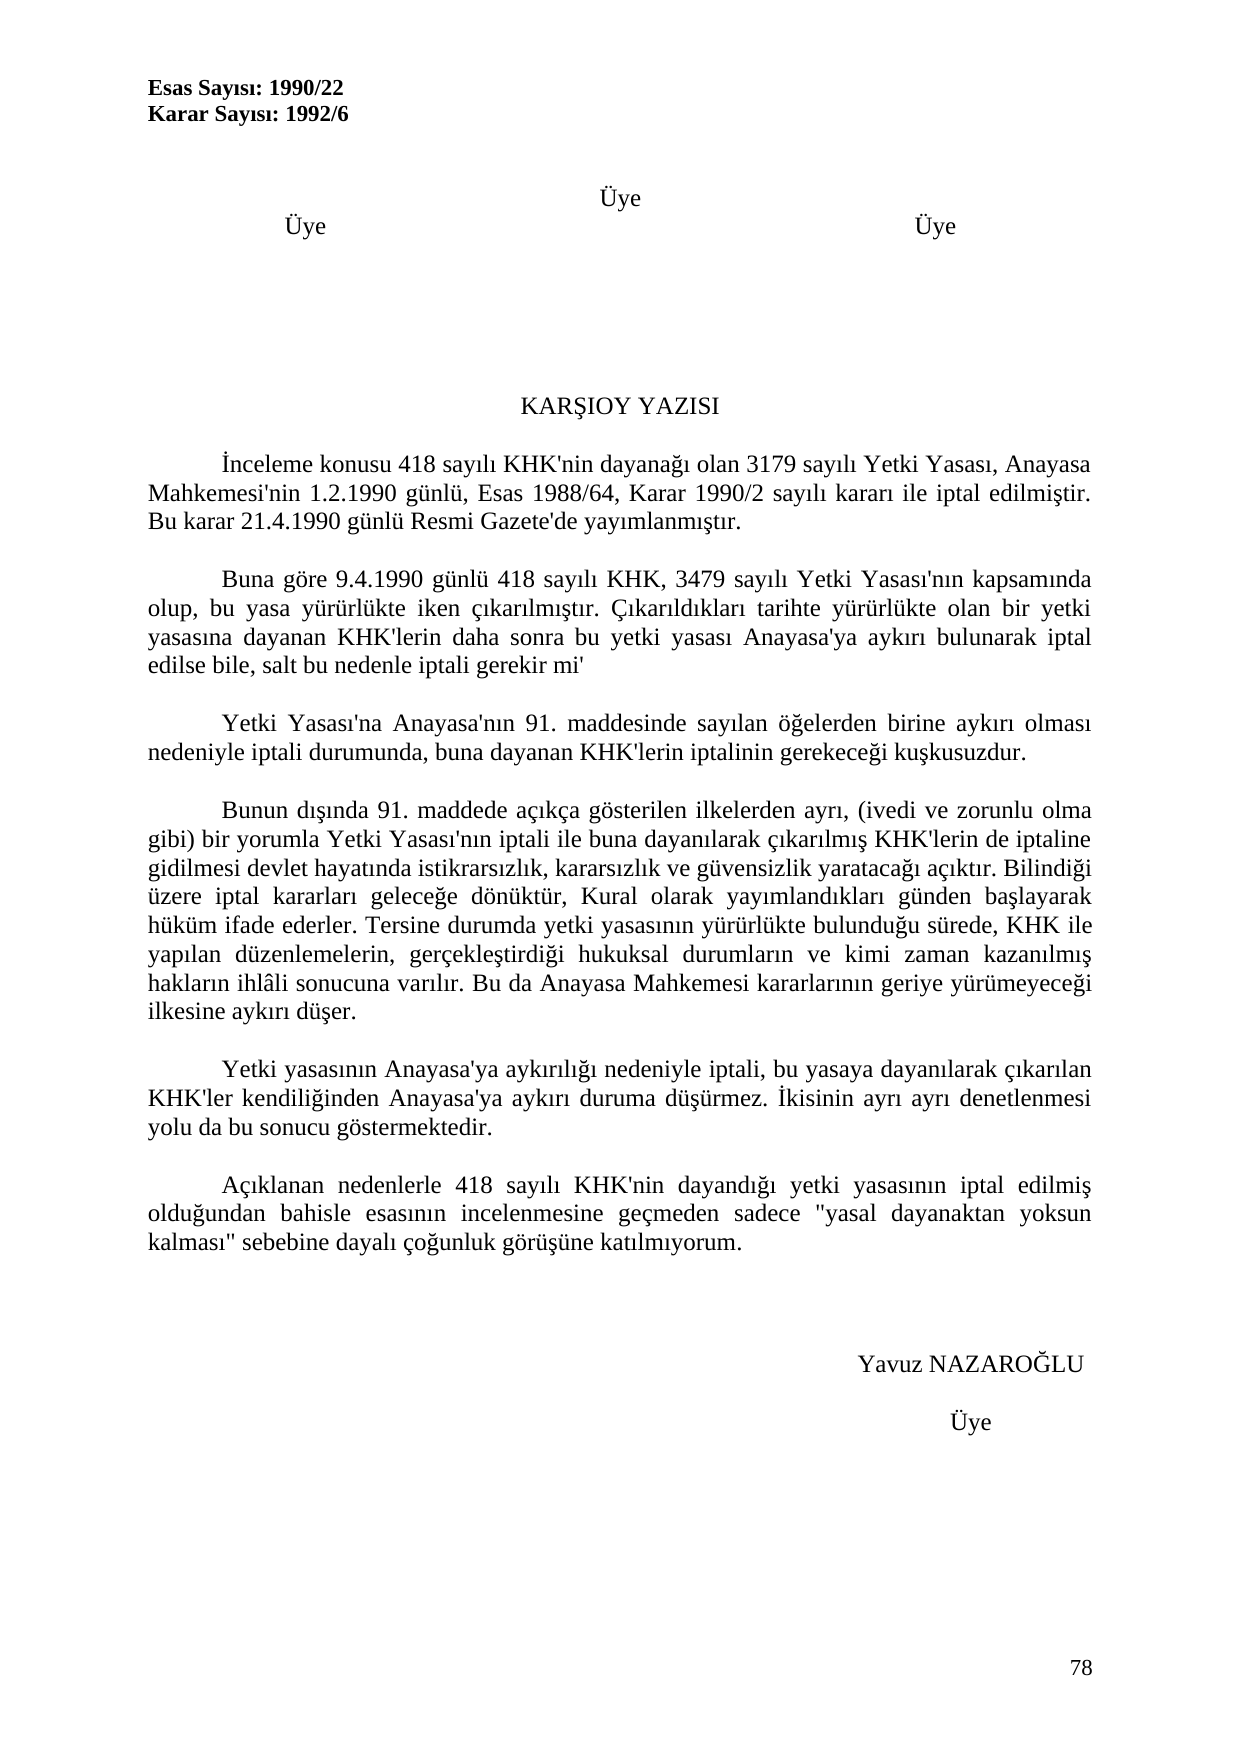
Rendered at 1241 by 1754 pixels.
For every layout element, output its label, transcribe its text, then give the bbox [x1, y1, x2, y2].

text Yetki Yasası'na Anayasa'nın 91. maddesinde sayılan öğelerden birine aykırı olması nedeniyle iptali durumunda, buna dayanan KHK'lerin iptalinin gerekeceği kuşkusuzdur. [148, 708, 1093, 766]
table_header Servet TÜZÜN Üye [148, 148, 463, 246]
table_header Yavuz NAZAROĞLU Üye [775, 1343, 1093, 1442]
text Yetki yasasının Anayasa'ya aykırılığı nedeniyle iptali, bu yasaya dayanılarak çıkarılan KHK'ler kendiliğinden Anayasa'ya aykırı duruma düşürmez. İkisinin ayrı ayrı denetlenmesi yolu da bu sonucu göstermektedir. [148, 1054, 1093, 1141]
text Bunun dışında 91. maddede açıkça gösterilen ilkelerden ayrı, (ivedi ve zorunlu olma gibi) bir yorumla Yetki Yasası'nın iptali ile buna dayanılarak çıkarılmış KHK'lerin de iptaline gidilmesi devlet hayatında istikrarsızlık, kararsızlık ve güvensizlik yaratacağı açıktır. Bilindiği üzere iptal kararları geleceğe dönüktür, Kural olarak yayımlandıkları günden başlayarak hüküm ifade ederler. Tersine durumda yetki yasasının yürürlükte bulunduğu sürede, KHK ile yapılan düzenlemelerin, gerçekleştirdiği hukuksal durumların ve kimi zaman kazanılmış hakların ihlâli sonucuna varılır. Bu da Anayasa Mahkemesi kararlarının geriye yürümeyeceği ilkesine aykırı düşer. [148, 795, 1093, 1025]
text Açıklanan nedenlerle 418 sayılı KHK'nin dayandığı yetki yasasının iptal edilmiş olduğundan bahisle esasının incelenmesine geçmeden sadece "yasal dayanaktan yoksun kalması" sebebine dayalı çoğunluk görüşüne katılmıyorum. [148, 1170, 1093, 1256]
table_header Erol CANSEL Üye [778, 148, 1093, 246]
text Buna göre 9.4.1990 günlü 418 sayılı KHK, 3479 sayılı Yetki Yasası'nın kapsamında olup, bu yasa yürürlükte iken çıkarılmıştır. Çıkarıldıkları tarihte yürürlükte olan bir yetki yasasına dayanan KHK'lerin daha sonra bu yetki yasası Anayasa'ya aykırı bulunarak iptal edilse bile, salt bu nedenle iptali gerekir mi' [148, 564, 1093, 679]
text İnceleme konusu 418 sayılı KHK'nin dayanağı olan 3179 sayılı Yetki Yasası, Anayasa Mahkemesi'nin 1.2.1990 günlü, Esas 1988/64, Karar 1990/2 sayılı kararı ile iptal edilmiştir. Bu karar 21.4.1990 günlü Resmi Gazete'de yayımlanmıştır. [148, 449, 1093, 535]
table_header İhsan PEKEL Üye [463, 148, 778, 246]
text KARŞIOY YAZISI [148, 391, 1093, 420]
